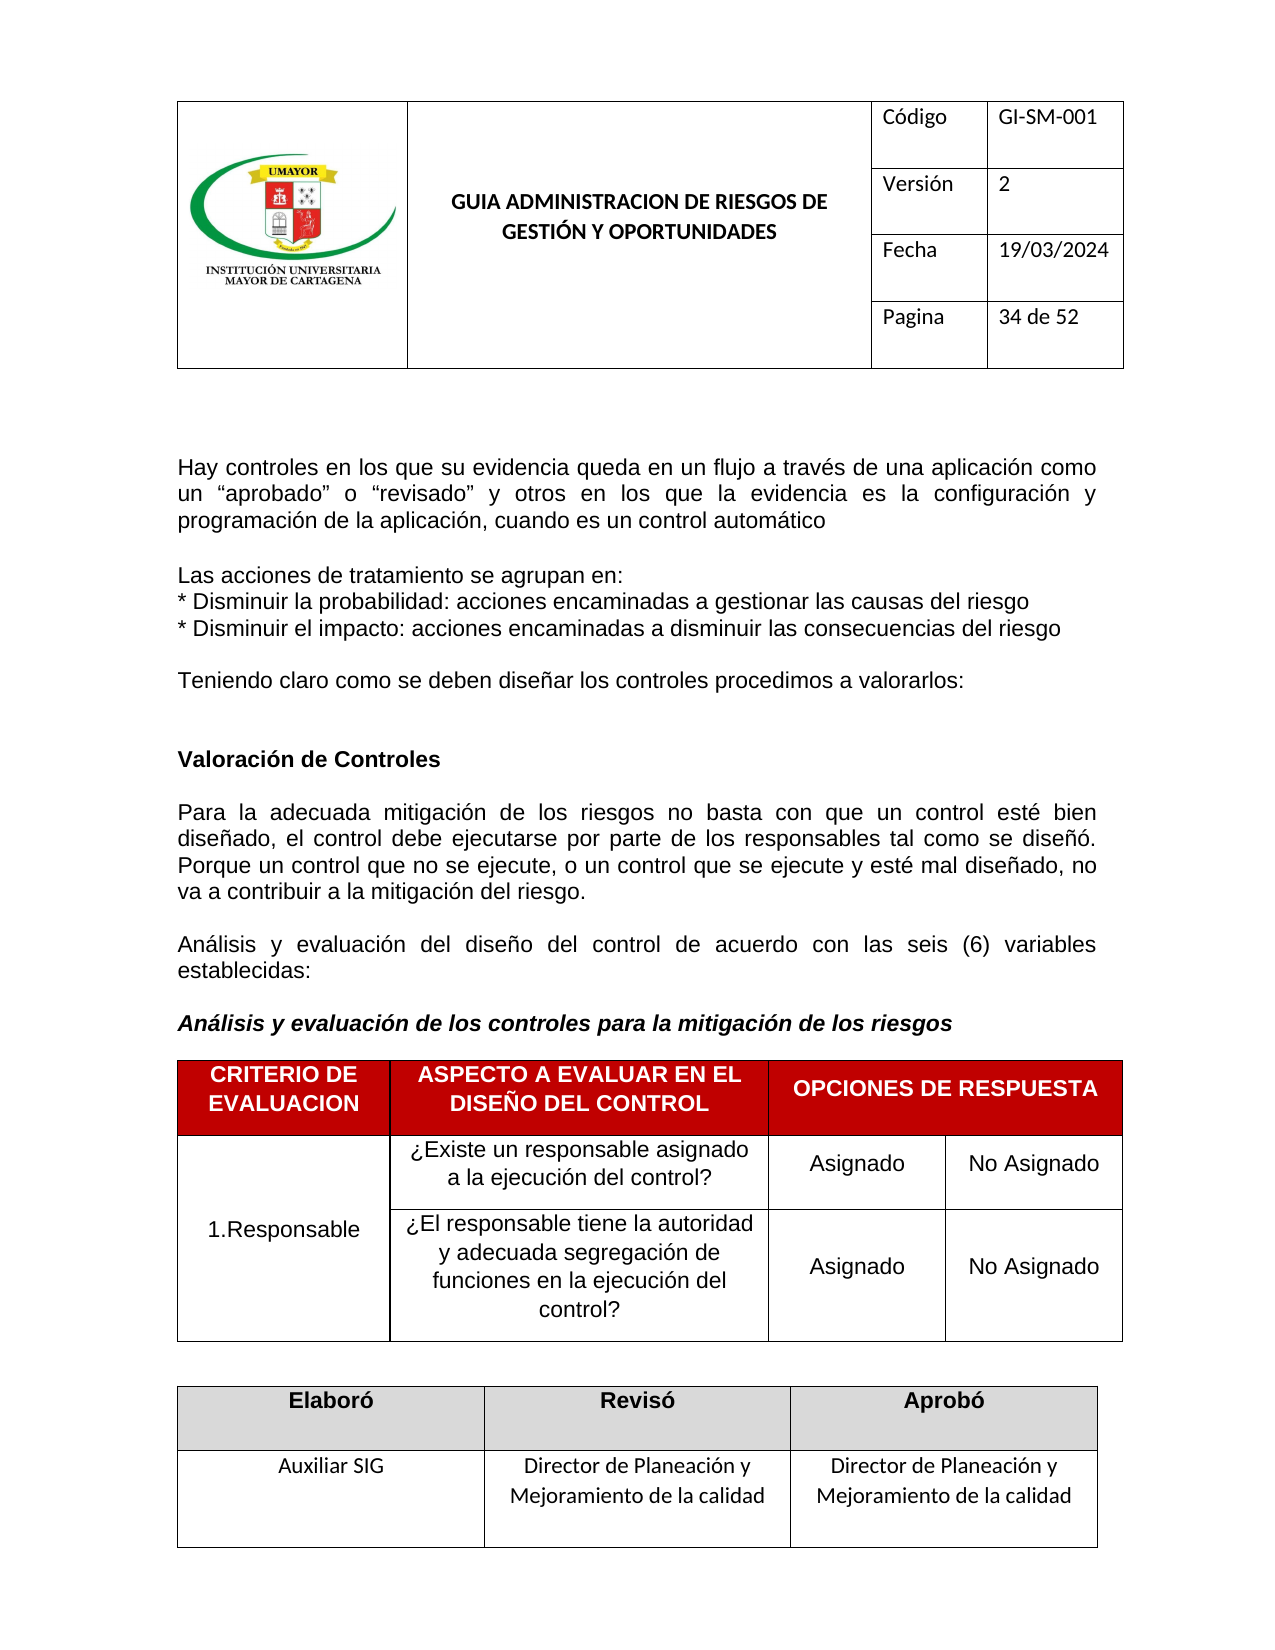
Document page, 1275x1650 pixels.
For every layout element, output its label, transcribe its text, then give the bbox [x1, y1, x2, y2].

text Análisis y evaluación del diseño del control de acuerdo con las seis (6) variables establecidas: [177, 931, 1098, 983]
table_cell ¿El responsable tiene la autoridad y adecuada segregación de funciones en la ejecución del control? [391, 1210, 768, 1341]
table_cell Asignado [769, 1136, 945, 1209]
table_cell Asignado [769, 1210, 945, 1341]
table_cell No Asignado [946, 1136, 1122, 1209]
table_header OPCIONES DE RESPUESTA [769, 1061, 1122, 1135]
text Hay controles en los que su evidencia queda en un flujo a través de una aplicación como un “aprobado” o “revisado” y otros en los que la evidencia es la configuración y programación de la aplicación, cuando es un control automático [177, 454, 1098, 533]
picture [188, 143, 397, 289]
text Análisis y evaluación de los controles para la mitigación de los riesgos [177, 1010, 1098, 1036]
text Teniendo claro como se deben diseñar los controles procedimos a valorarlos: [177, 667, 1098, 694]
text * Disminuir la probabilidad: acciones encaminadas a gestionar las causas del riesgo [177, 588, 1098, 614]
text Valoración de Controles [177, 746, 1098, 773]
table_cell No Asignado [946, 1210, 1122, 1341]
text * Disminuir el impacto: acciones encaminadas a disminuir las consecuencias del riesgo [177, 614, 1098, 641]
table_cell 1.Responsable [178, 1136, 389, 1341]
text Las acciones de tratamiento se agrupan en: [177, 562, 1098, 588]
table_cell ¿Existe un responsable asignado a la ejecución del control? [391, 1136, 768, 1209]
table_header CRITERIO DE EVALUACION [178, 1061, 389, 1135]
table_header ASPECTO A EVALUAR EN EL DISEÑO DEL CONTROL [391, 1061, 768, 1135]
text Para la adecuada mitigación de los riesgos no basta con que un control esté bien diseñado, el control debe ejecutarse por parte de los responsables tal como se diseñó. Porque un control que no se ejecute, o un control que se ejecute y esté mal diseñado, no va a contribuir a la mitigación del riesgo. [177, 799, 1098, 904]
